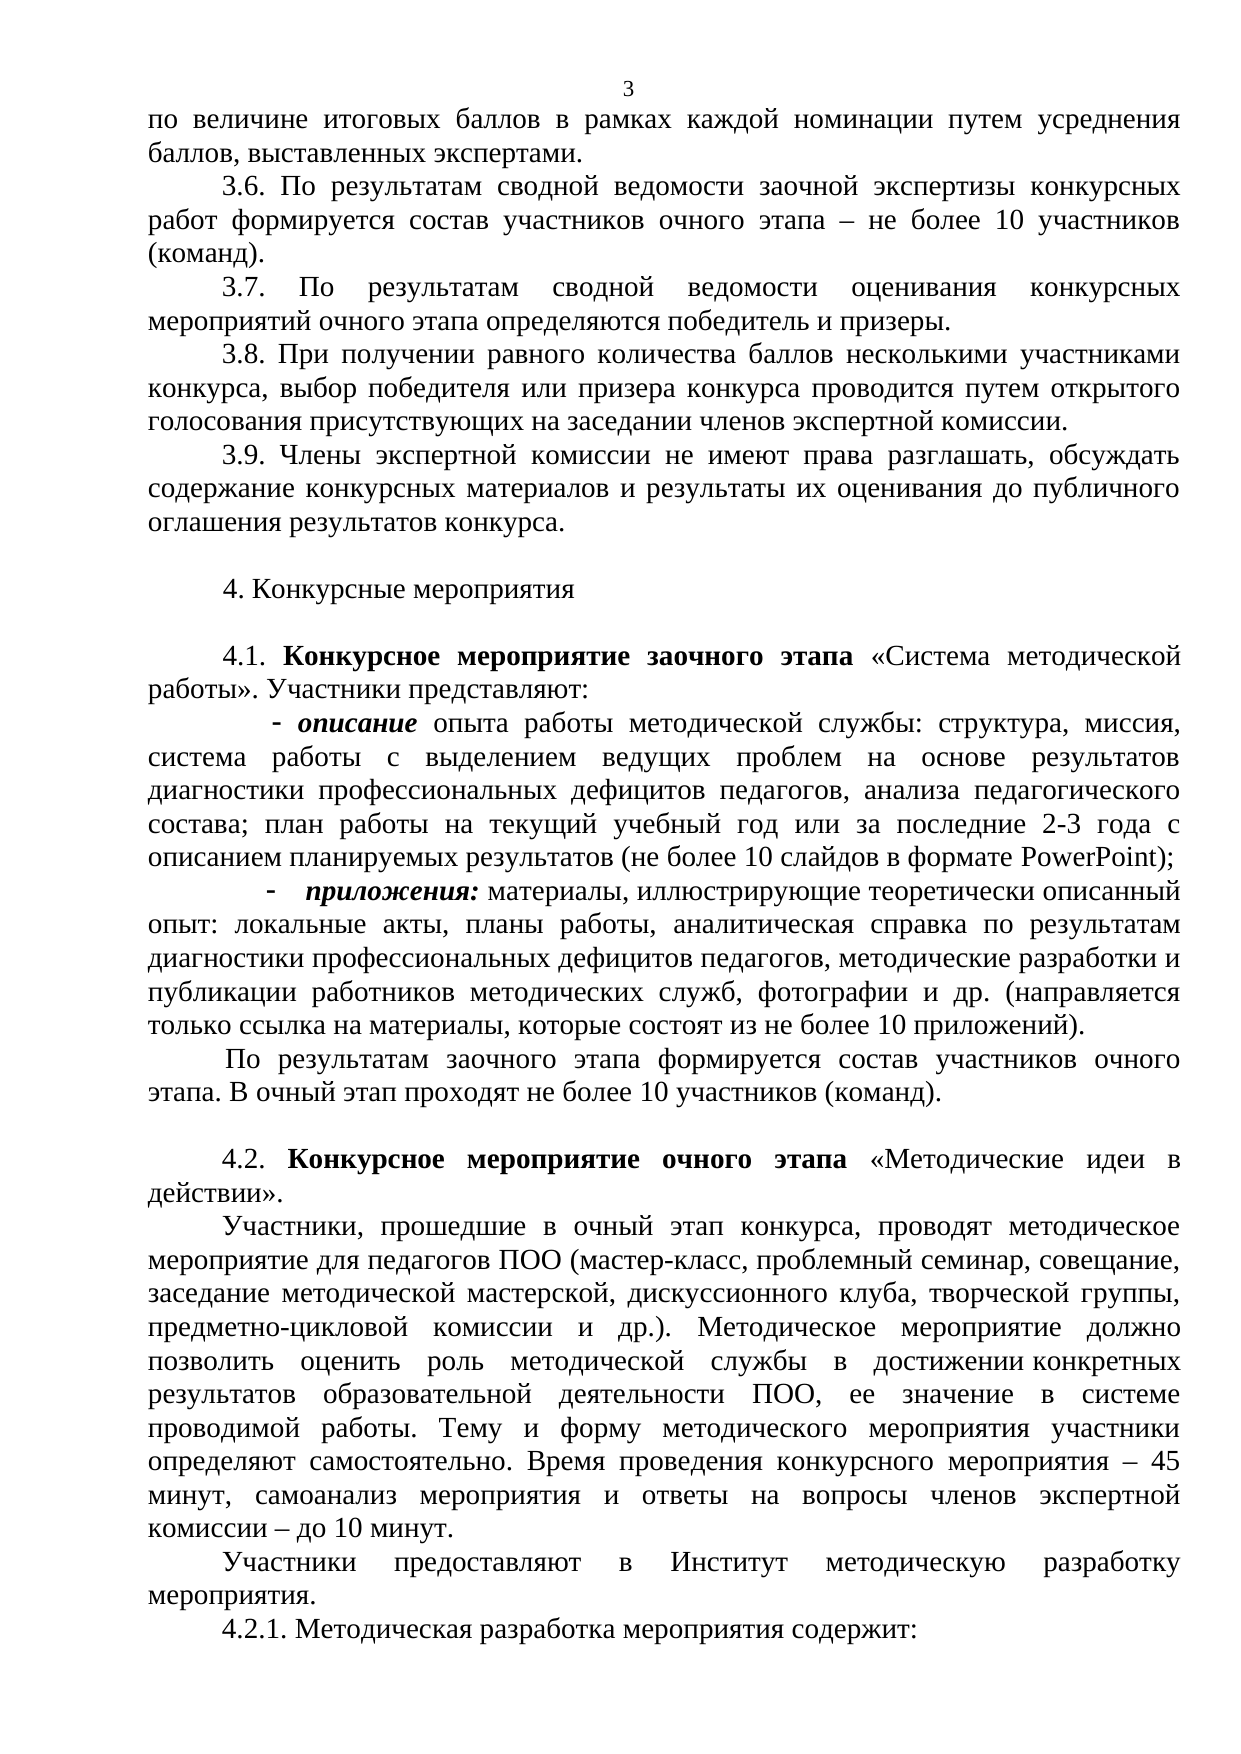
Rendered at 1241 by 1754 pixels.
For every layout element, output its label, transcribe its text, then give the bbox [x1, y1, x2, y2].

text 3.9. Члены экспертной комиссии не имеют права разглашать, обсуждать содержание конкурсных материалов и результаты их оценивания до публичного оглашения результатов конкурса. [148, 437, 1181, 537]
list описание опыта работы методической службы: структура, миссия, система работы с выделением ведущих проблем на основе результатов диагностики профессиональных дефицитов педагогов, анализа педагогического состава; план работы на текущий учебный год или за последние 2-3 года с описанием планируемых результатов (не более 10 слайдов в формате PowerPoint); [148, 705, 1181, 873]
text 3.6. По результатам сводной ведомости заочной экспертизы конкурсных работ формируется состав участников очного этапа – не более 10 участников (команд). [148, 168, 1181, 269]
text Участники, прошедшие в очный этап конкурса, проводят методическое мероприятие для педагогов ПОО (мастер-класс, проблемный семинар, совещание, заседание методической мастерской, дискуссионного клуба, творческой группы, предметно-цикловой комиссии и др.). Методическое мероприятие должно позволить оценить роль методической службы в достижении конкретных результатов образовательной деятельности ПОО, ее значение в системе проводимой работы. Тему и форму методического мероприятия участники определяют самостоятельно. Время проведения конкурсного мероприятия – 45 минут, самоанализ мероприятия и ответы на вопросы членов экспертной комиссии – до 10 минут. [148, 1208, 1181, 1544]
text 3.8. При получении равного количества баллов несколькими участниками конкурса, выбор победителя или призера конкурса проводится путем открытого голосования присутствующих на заседании членов экспертной комиссии. [148, 336, 1181, 437]
text 3.7. По результатам сводной ведомости оценивания конкурсных мероприятий очного этапа определяются победитель и призеры. [148, 269, 1181, 336]
text 4.1. Конкурсное мероприятие заочного этапа «Система методической работы». Участники представляют: [148, 638, 1181, 705]
text Участники предоставляют в Институт методическую разработку мероприятия. [148, 1544, 1181, 1611]
text 4.2. Конкурсное мероприятие очного этапа «Методические идеи в действии». [148, 1141, 1181, 1208]
text 4. Конкурсные мероприятия [223, 571, 1181, 604]
text По результатам заочного этапа формируется состав участников очного этапа. В очный этап проходят не более 10 участников (команд). [148, 1041, 1181, 1108]
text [148, 101, 1181, 168]
list приложения: материалы, иллюстрирующие теоретически описанный опыт: локальные акты, планы работы, аналитическая справка по результатам диагностики профессиональных дефицитов педагогов, методические разработки и публикации работников методических служб, фотографии и др. (направляется только ссылка на материалы, которые состоят из не более 10 приложений). [148, 873, 1181, 1041]
text 4.2.1. Методическая разработка мероприятия содержит: [148, 1611, 1181, 1644]
